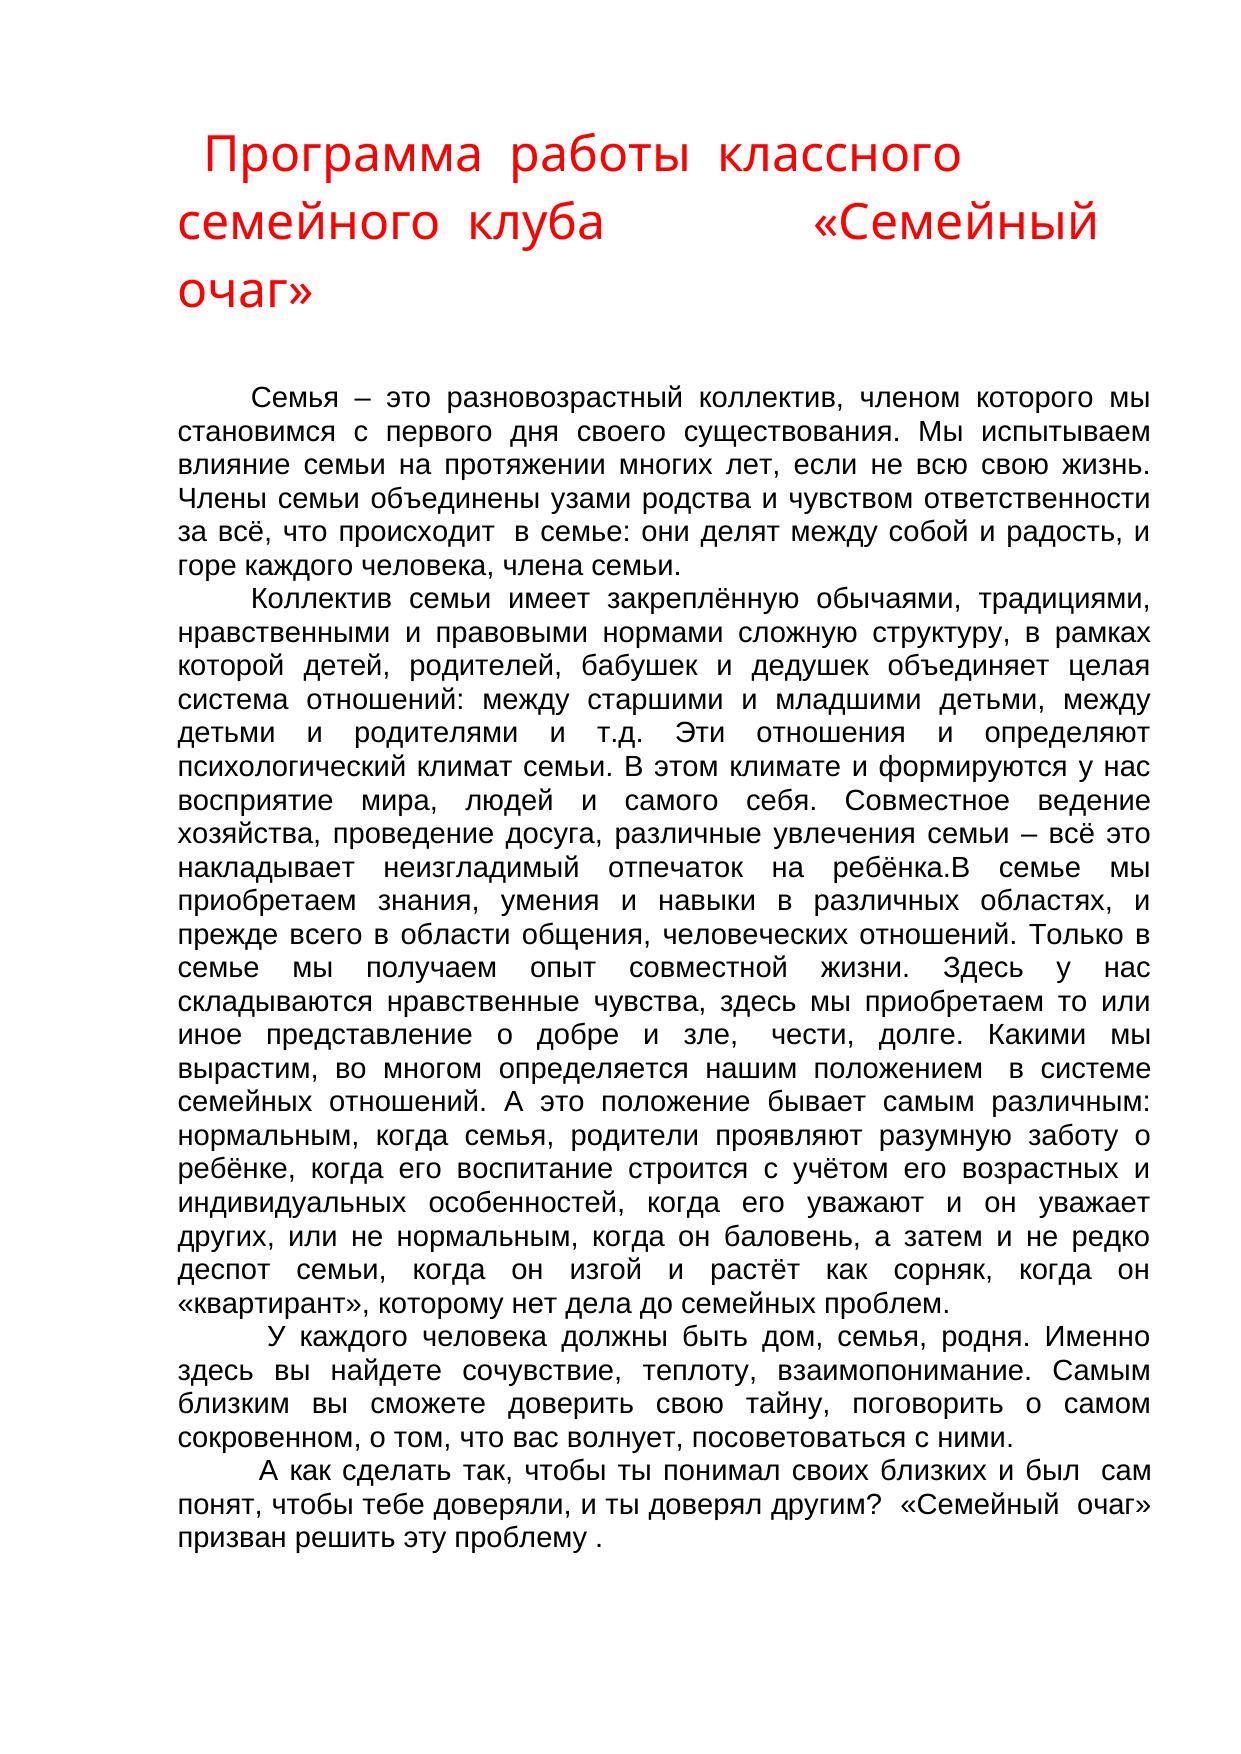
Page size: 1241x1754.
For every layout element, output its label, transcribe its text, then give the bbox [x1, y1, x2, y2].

text А как сделать так, чтобы ты понимал своих близких и был сам понят, чтобы тебе доверяли, и ты доверял другим? «Семейный очаг» призван решить эту проблему . [177, 1453, 1152, 1554]
text Семья – это разновозрастный коллектив, членом которого мы становимся с первого дня своего существования. Мы испытываем влияние семьи на протяжении многих лет, если не всю свою жизнь. Члены семьи объединены узами родства и чувством ответственности за всё, что происходит в семье: они делят между собой и радость, и горе каждого человека, члена семьи. [177, 380, 1152, 581]
text Программа работы классного семейного клуба «Семейный очаг» [177, 118, 1152, 322]
text Коллектив семьи имеет закреплённую обычаями, традициями, нравственными и правовыми нормами сложную структуру, в рамках которой детей, родителей, бабушек и дедушек объединяет целая система отношений: между старшими и младшими детьми, между детьми и родителями и т.д. Эти отношения и определяют психологический климат семьи. В этом климате и формируются у нас восприятие мира, людей и самого себя. Совместное ведение хозяйства, проведение досуга, различные увлечения семьи – всё это накладывает неизгладимый отпечаток на ребёнка.В семье мы приобретаем знания, умения и навыки в различных областях, и прежде всего в области общения, человеческих отношений. Только в семье мы получаем опыт совместной жизни. Здесь у нас складываются нравственные чувства, здесь мы приобретаем то или иное представление о добре и зле, чести, долге. Какими мы вырастим, во многом определяется нашим положением в системе семейных отношений. А это положение бывает самым различным: нормальным, когда семья, родители проявляют разумную заботу о ребёнке, когда его воспитание строится с учётом его возрастных и индивидуальных особенностей, когда его уважают и он уважает других, или не нормальным, когда он баловень, а затем и не редко деспот семьи, когда он изгой и растёт как сорняк, когда он «квартирант», которому нет дела до семейных проблем. [177, 581, 1152, 1319]
text У каждого человека должны быть дом, семья, родня. Именно здесь вы найдете сочувствие, теплоту, взаимопонимание. Самым близким вы сможете доверить свою тайну, поговорить о самом сокровенном, о том, что вас волнует, посоветоваться с ними. [177, 1319, 1152, 1453]
